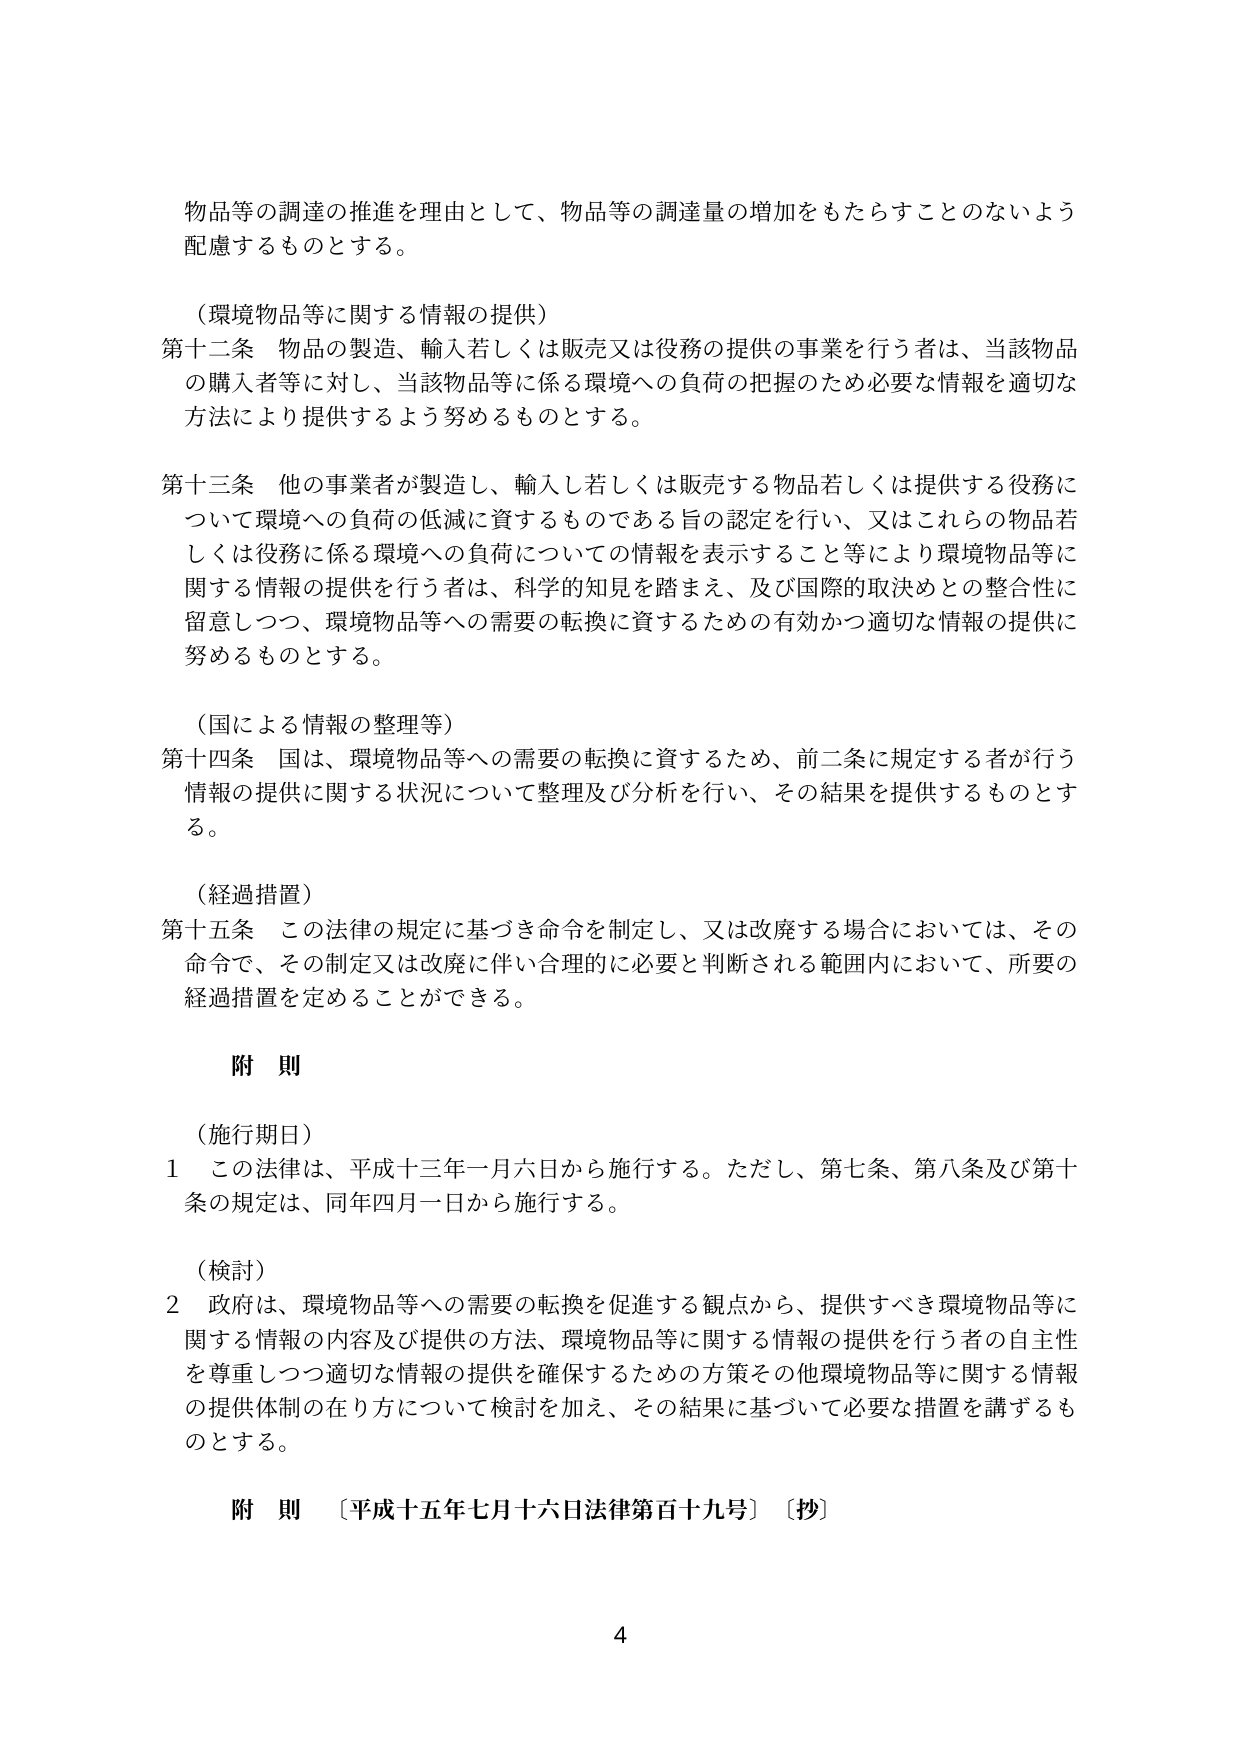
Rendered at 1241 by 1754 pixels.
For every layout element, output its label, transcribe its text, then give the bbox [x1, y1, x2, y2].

text 附 則 〔平成十五年七月十六日法律第百十九号〕〔抄〕 [230, 1492, 1079, 1526]
text 第十二条 物品の製造、輸入若しくは販売又は役務の提供の事業を行う者は、当該物品の購入者等に対し、当該物品等に係る環境への負荷の把握のため必要な情報を適切な方法により提供するよう努めるものとする。 [161, 330, 1079, 433]
text （環境物品等に関する情報の提供） [184, 296, 1079, 330]
text 第十五条 この法律の規定に基づき命令を制定し、又は改廃する場合においては、その命令で、その制定又は改廃に伴い合理的に必要と判断される範囲内において、所要の経過措置を定めることができる。 [161, 911, 1079, 1014]
text （検討） [184, 1253, 1079, 1287]
text 附 則 [230, 1048, 1079, 1082]
text ２ 政府は、環境物品等への需要の転換を促進する観点から、提供すべき環境物品等に関する情報の内容及び提供の方法、環境物品等に関する情報の提供を行う者の自主性を尊重しつつ適切な情報の提供を確保するための方策その他環境物品等に関する情報の提供体制の在り方について検討を加え、その結果に基づいて必要な措置を講ずるものとする。 [161, 1287, 1079, 1458]
text 第十三条 他の事業者が製造し、輸入し若しくは販売する物品若しくは提供する役務について環境への負荷の低減に資するものである旨の認定を行い、又はこれらの物品若しくは役務に係る環境への負荷についての情報を表示すること等により環境物品等に関する情報の提供を行う者は、科学的知見を踏まえ、及び国際的取決めとの整合性に留意しつつ、環境物品等への需要の転換に資するための有効かつ適切な情報の提供に努めるものとする。 [161, 467, 1079, 672]
text （施行期日） [184, 1116, 1079, 1150]
text （経過措置） [184, 877, 1079, 911]
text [161, 194, 1079, 262]
text １ この法律は、平成十三年一月六日から施行する。ただし、第七条、第八条及び第十条の規定は、同年四月一日から施行する。 [161, 1150, 1079, 1219]
text 第十四条 国は、環境物品等への需要の転換に資するため、前二条に規定する者が行う情報の提供に関する状況について整理及び分析を行い、その結果を提供するものとする。 [161, 740, 1079, 843]
text （国による情報の整理等） [184, 706, 1079, 740]
